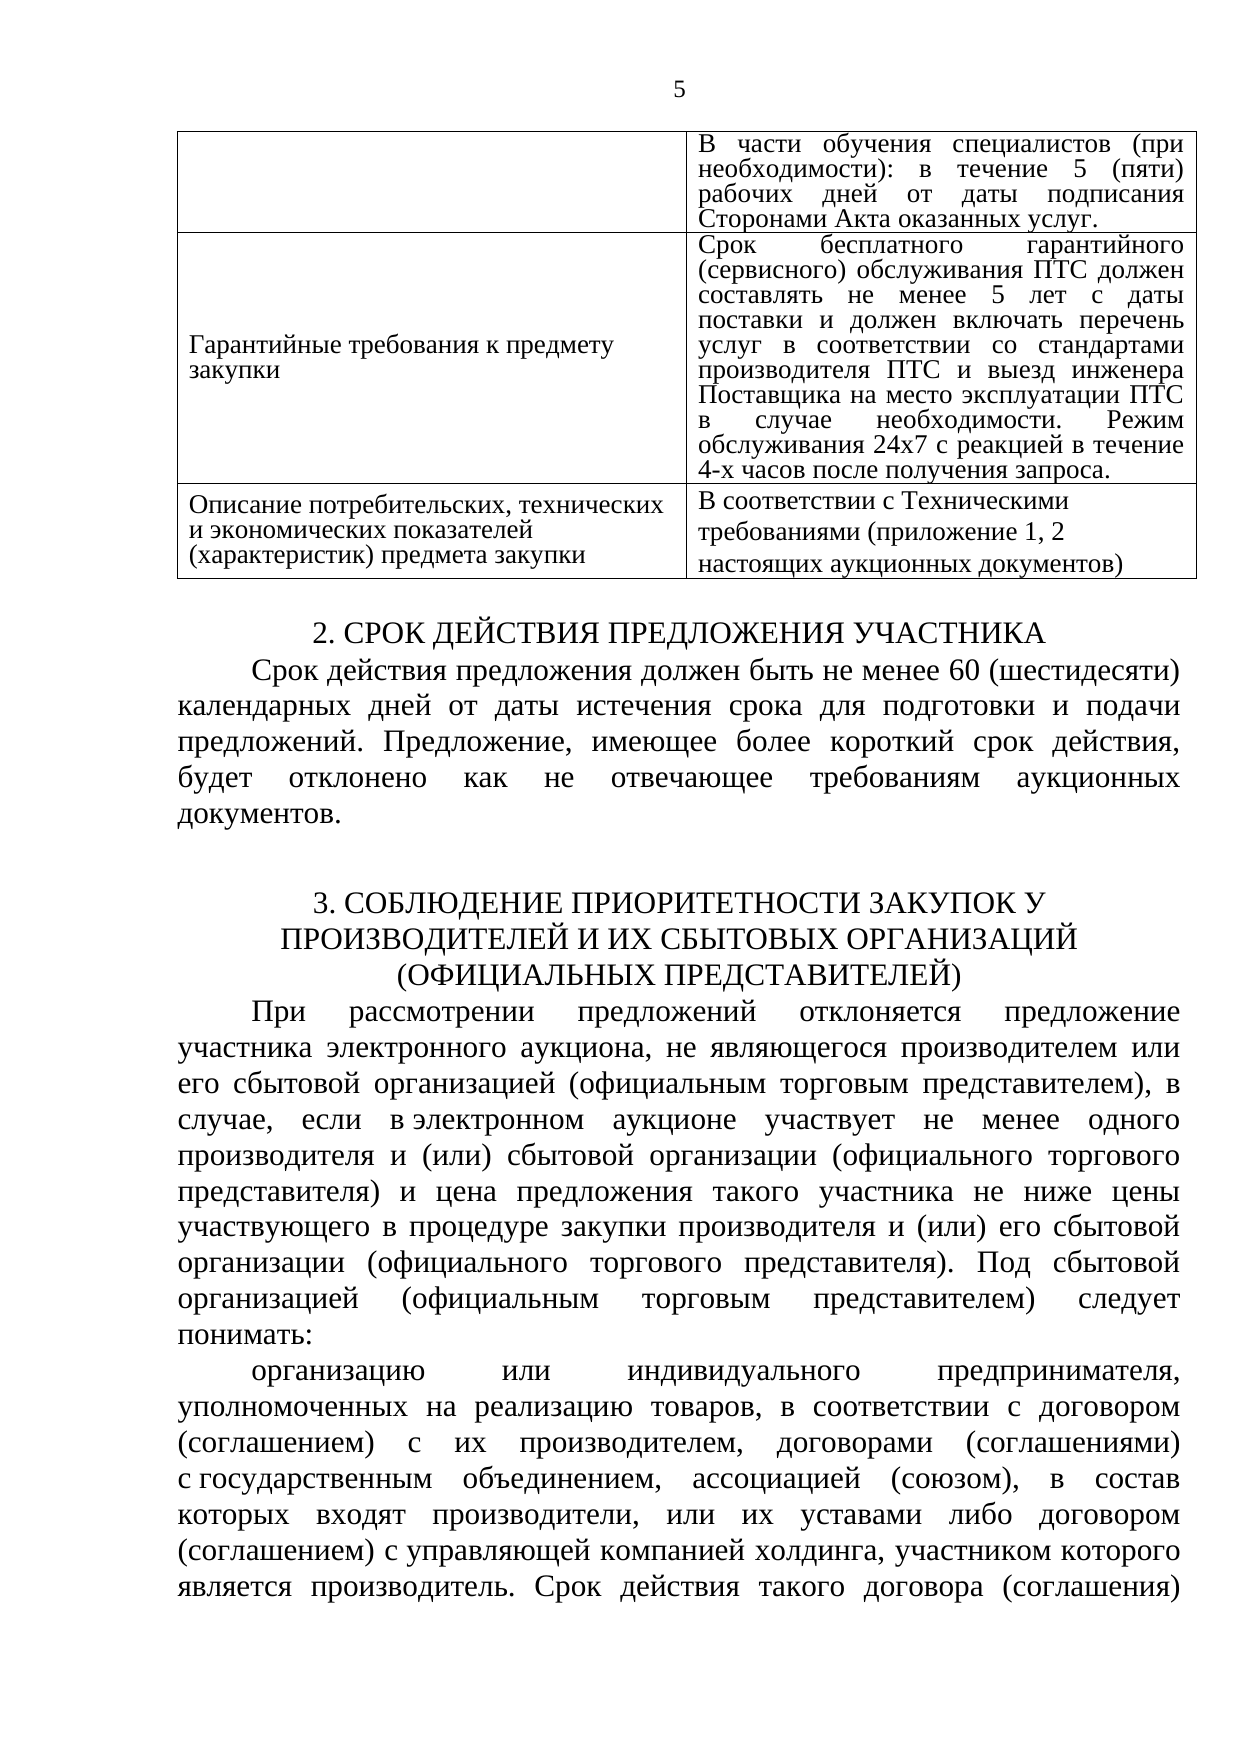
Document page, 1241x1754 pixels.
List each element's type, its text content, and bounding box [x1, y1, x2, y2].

text При рассмотрении предложений отклоняется предложение участника электронного аукциона, не являющегося производителем или его сбытовой организацией (официальным торговым представителем), в случае, если в электронном аукционе участвует не менее одного производителя и (или) сбытовой организации (официального торгового представителя) и цена предложения такого участника не ниже цены участвующего в процедуре закупки производителя и (или) его сбытовой организации (официального торгового представителя). Под сбытовой организацией (официальным торговым представителем) следует понимать: [177, 992, 1181, 1351]
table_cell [178, 132, 686, 232]
table_cell Гарантийные требования к предмету закупки [178, 233, 686, 483]
text 3. Соблюдение приоритетности закупок у производителей и их сбытовых организаций (официальных представителей) [177, 884, 1181, 992]
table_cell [687, 132, 1196, 232]
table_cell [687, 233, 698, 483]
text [177, 1351, 1181, 1603]
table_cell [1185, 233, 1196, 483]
table_cell Описание потребительских, технических и экономических показателей (характеристик) предмета закупки [178, 484, 686, 578]
text 2. Срок действия предложения участника [177, 615, 1181, 651]
table_cell В соответствии с Техническими требованиями (приложение 1, 2 настоящих аукционных документов) [687, 484, 1196, 578]
text Срок действия предложения должен быть не менее 60 (шестидесяти) календарных дней от даты истечения срока для подготовки и подачи предложений. Предложение, имеющее более короткий срок действия, будет отклонено как не отвечающее требованиям аукционных документов. [177, 651, 1181, 830]
